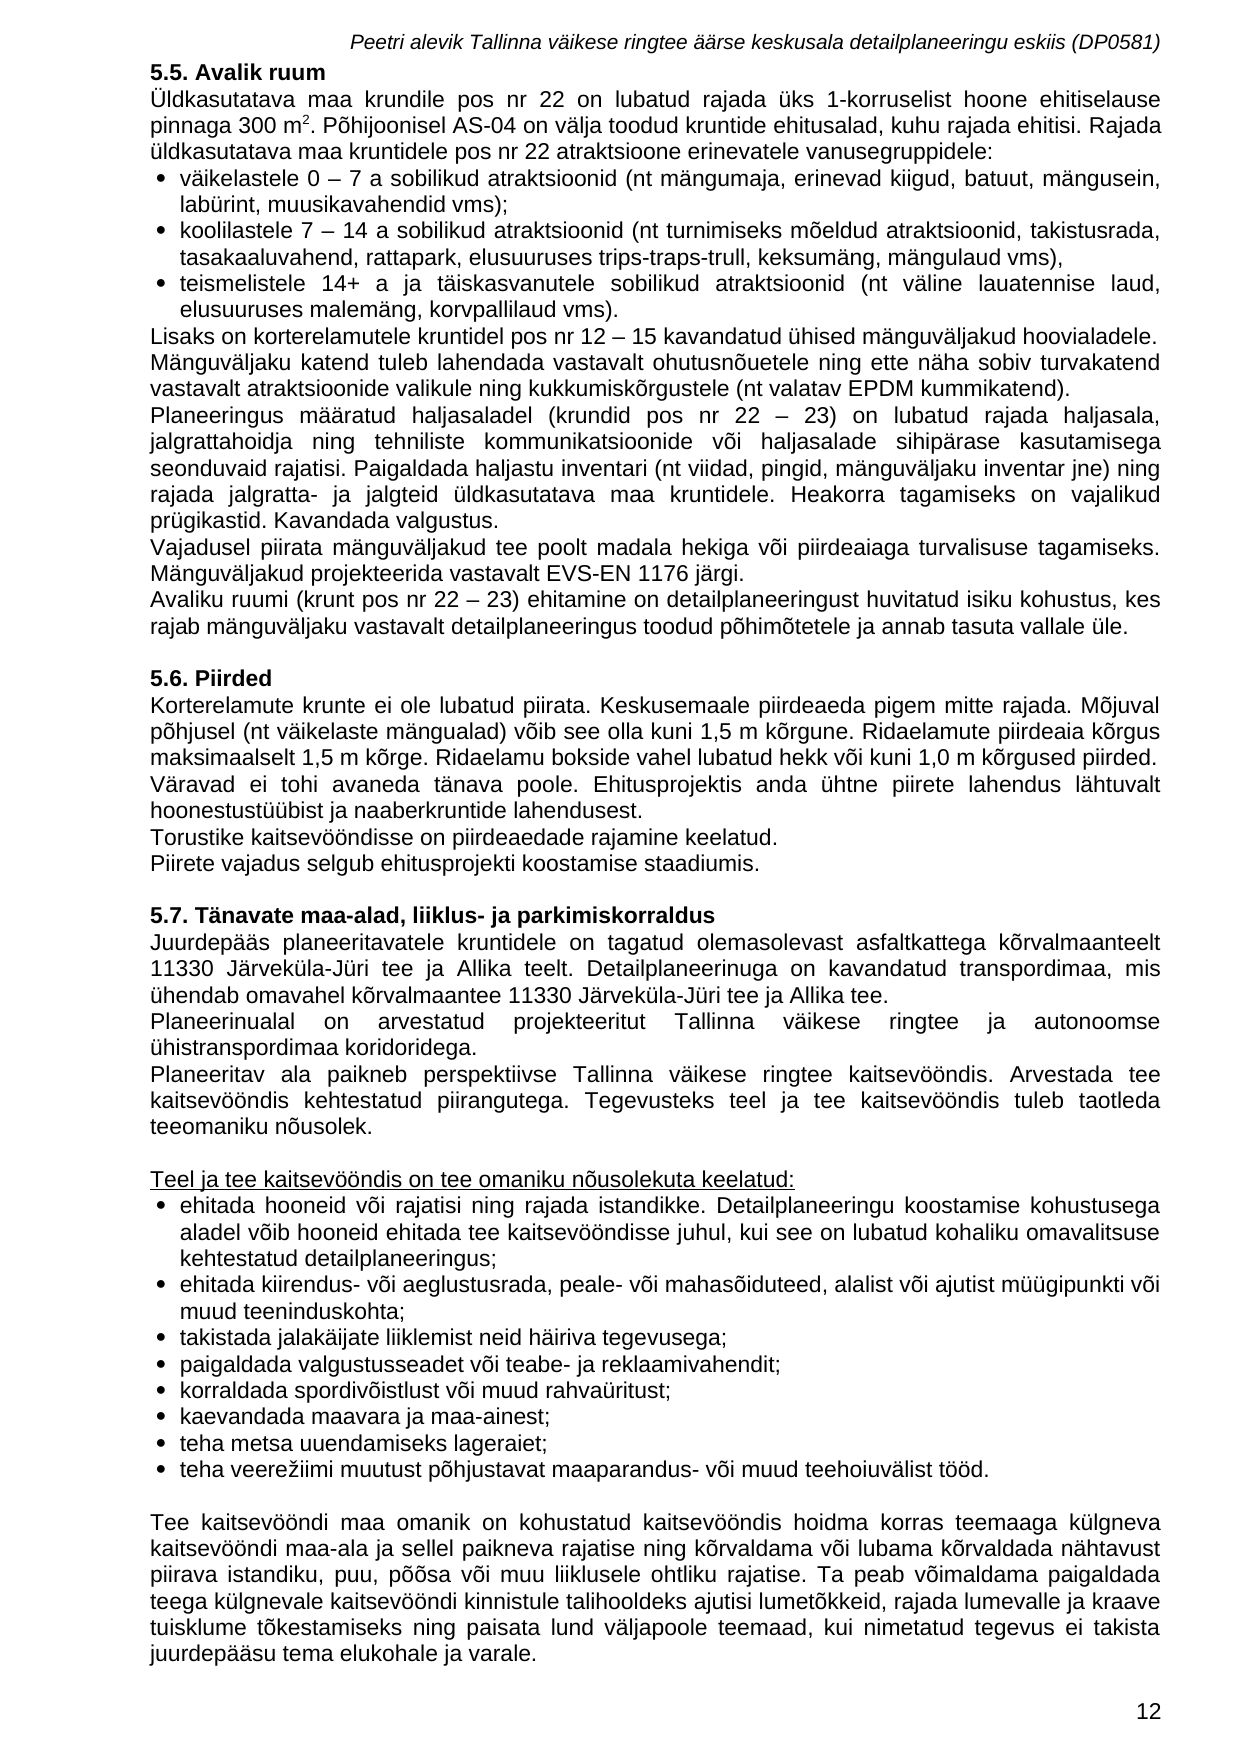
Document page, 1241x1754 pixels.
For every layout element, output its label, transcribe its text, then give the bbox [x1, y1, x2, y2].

text Planeeritav ala paikneb perspektiivse Tallinna väikese ringtee kaitsevööndis. Arvestada tee kaitsevööndis kehtestatud piirangutega. Tegevusteks teel ja tee kaitsevööndis tuleb taotleda teeomaniku nõusolek. [150, 1061, 1161, 1140]
text Planeeringus määratud haljasaladel (krundid pos nr 22 – 23) on lubatud rajada haljasala, jalgrattahoidja ning tehniliste kommunikatsioonide või haljasalade sihipärase kasutamisega seonduvaid rajatisi. Paigaldada haljastu inventari (nt viidad, pingid, mänguväljaku inventar jne) ning rajada jalgratta- ja jalgteid üldkasutatava maa kruntidele. Heakorra tagamiseks on vajalikud prügikastid. Kavandada valgustus. [150, 402, 1161, 533]
list teha veerežiimi muutust põhjustavat maaparandus- või muud teehoiuvälist tööd. [157, 1456, 1161, 1482]
text Planeerinualal on arvestatud projekteeritut Tallinna väikese ringtee ja autonoomse ühistranspordimaa koridoridega. [150, 1008, 1161, 1061]
list koolilastele 7 – 14 a sobilikud atraktsioonid (nt turnimiseks mõeldud atraktsioonid, takistusrada, tasakaaluvahend, rattapark, elusuuruses trips-traps-trull, keksumäng, mängulaud vms), [157, 217, 1161, 270]
list ehitada hooneid või rajatisi ning rajada istandikke. Detailplaneeringu koostamise kohustusega aladel võib hooneid ehitada tee kaitsevööndisse juhul, kui see on lubatud kohaliku omavalitsuse kehtestatud detailplaneeringus; [157, 1192, 1161, 1271]
text Mänguväljaku katend tuleb lahendada vastavalt ohutusnõuetele ning ette näha sobiv turvakatend vastavalt atraktsioonide valikule ning kukkumiskõrgustele (nt valatav EPDM kummikatend). [150, 349, 1161, 402]
text Väravad ei tohi avaneda tänava poole. Ehitusprojektis anda ühtne piirete lahendus lähtuvalt hoonestustüübist ja naaberkruntide lahendusest. [150, 771, 1161, 823]
text Avaliku ruumi (krunt pos nr 22 – 23) ehitamine on detailplaneeringust huvitatud isiku kohustus, kes rajab mänguväljaku vastavalt detailplaneeringus toodud põhimõtetele ja annab tasuta vallale üle. [150, 586, 1161, 639]
list väikelastele 0 – 7 a sobilikud atraktsioonid (nt mängumaja, erinevad kiigud, batuut, mängusein, labürint, muusikavahendid vms); [157, 164, 1161, 217]
text Lisaks on korterelamutele kruntidel pos nr 12 – 15 kavandatud ühised mänguväljakud hoovialadele. [150, 323, 1161, 349]
subtitle Avalik ruum [150, 59, 1161, 86]
list ehitada kiirendus- või aeglustusrada, peale- või mahasõiduteed, alalist või ajutist müügipunkti või muud teeninduskohta; [157, 1271, 1161, 1324]
text Tee kaitsevööndi maa omanik on kohustatud kaitsevööndis hoidma korras teemaaga külgneva kaitsevööndi maa-ala ja sellel paikneva rajatise ning kõrvaldama või lubama kõrvaldada nähtavust piirava istandiku, puu, põõsa või muu liiklusele ohtliku rajatise. Ta peab võimaldama paigaldada teega külgnevale kaitsevööndi kinnistule talihooldeks ajutisi lumetõkkeid, rajada lumevalle ja kraave tuisklume tõkestamiseks ning paisata lund väljapoole teemaad, kui nimetatud tegevus ei takista juurdepääsu tema elukohale ja varale. [150, 1509, 1161, 1667]
text Korterelamute krunte ei ole lubatud piirata. Keskusemaale piirdeaeda pigem mitte rajada. Mõjuval põhjusel (nt väikelaste mängualad) võib see olla kuni 1,5 m kõrgune. Ridaelamute piirdeaia kõrgus maksimaalselt 1,5 m kõrge. Ridaelamu bokside vahel lubatud hekk või kuni 1,0 m kõrgused piirded. [150, 692, 1161, 771]
text Üldkasutatava maa krundile pos nr 22 on lubatud rajada üks 1-korruselist hoone ehitiselause pinnaga 300 m2. Põhijoonisel AS-04 on välja toodud kruntide ehitusalad, kuhu rajada ehitisi. Rajada üldkasutatava maa kruntidele pos nr 22 atraktsioone erinevatele vanusegruppidele: [150, 86, 1161, 164]
text Juurdepääs planeeritavatele kruntidele on tagatud olemasolevast asfaltkattega kõrvalmaanteelt 11330 Järveküla-Jüri tee ja Allika teelt. Detailplaneerinuga on kavandatud transpordimaa, mis ühendab omavahel kõrvalmaantee 11330 Järveküla-Jüri tee ja Allika tee. [150, 929, 1161, 1008]
subtitle Tänavate maa-alad, liiklus- ja parkimiskorraldus [150, 902, 1161, 929]
text Piirete vajadus selgub ehitusprojekti koostamise staadiumis. [150, 850, 1161, 876]
list teha metsa uuendamiseks lageraiet; [157, 1429, 1161, 1456]
list teismelistele 14+ a ja täiskasvanutele sobilikud atraktsioonid (nt väline lauatennise laud, elusuuruses malemäng, korvpallilaud vms). [157, 270, 1161, 323]
text Vajadusel piirata mänguväljakud tee poolt madala hekiga või piirdeaiaga turvalisuse tagamiseks. Mänguväljakud projekteerida vastavalt EVS-EN 1176 järgi. [150, 533, 1161, 586]
list takistada jalakäijate liiklemist neid häiriva tegevusega; [157, 1324, 1161, 1351]
list kaevandada maavara ja maa-ainest; [157, 1403, 1161, 1429]
list korraldada spordivõistlust või muud rahvaüritust; [157, 1377, 1161, 1403]
text Torustike kaitsevööndisse on piirdeaedade rajamine keelatud. [150, 823, 1161, 850]
list paigaldada valgustusseadet või teabe- ja reklaamivahendit; [157, 1351, 1161, 1377]
text Teel ja tee kaitsevööndis on tee omaniku nõusolekuta keelatud: [150, 1166, 1161, 1192]
subtitle Piirded [150, 665, 1161, 692]
